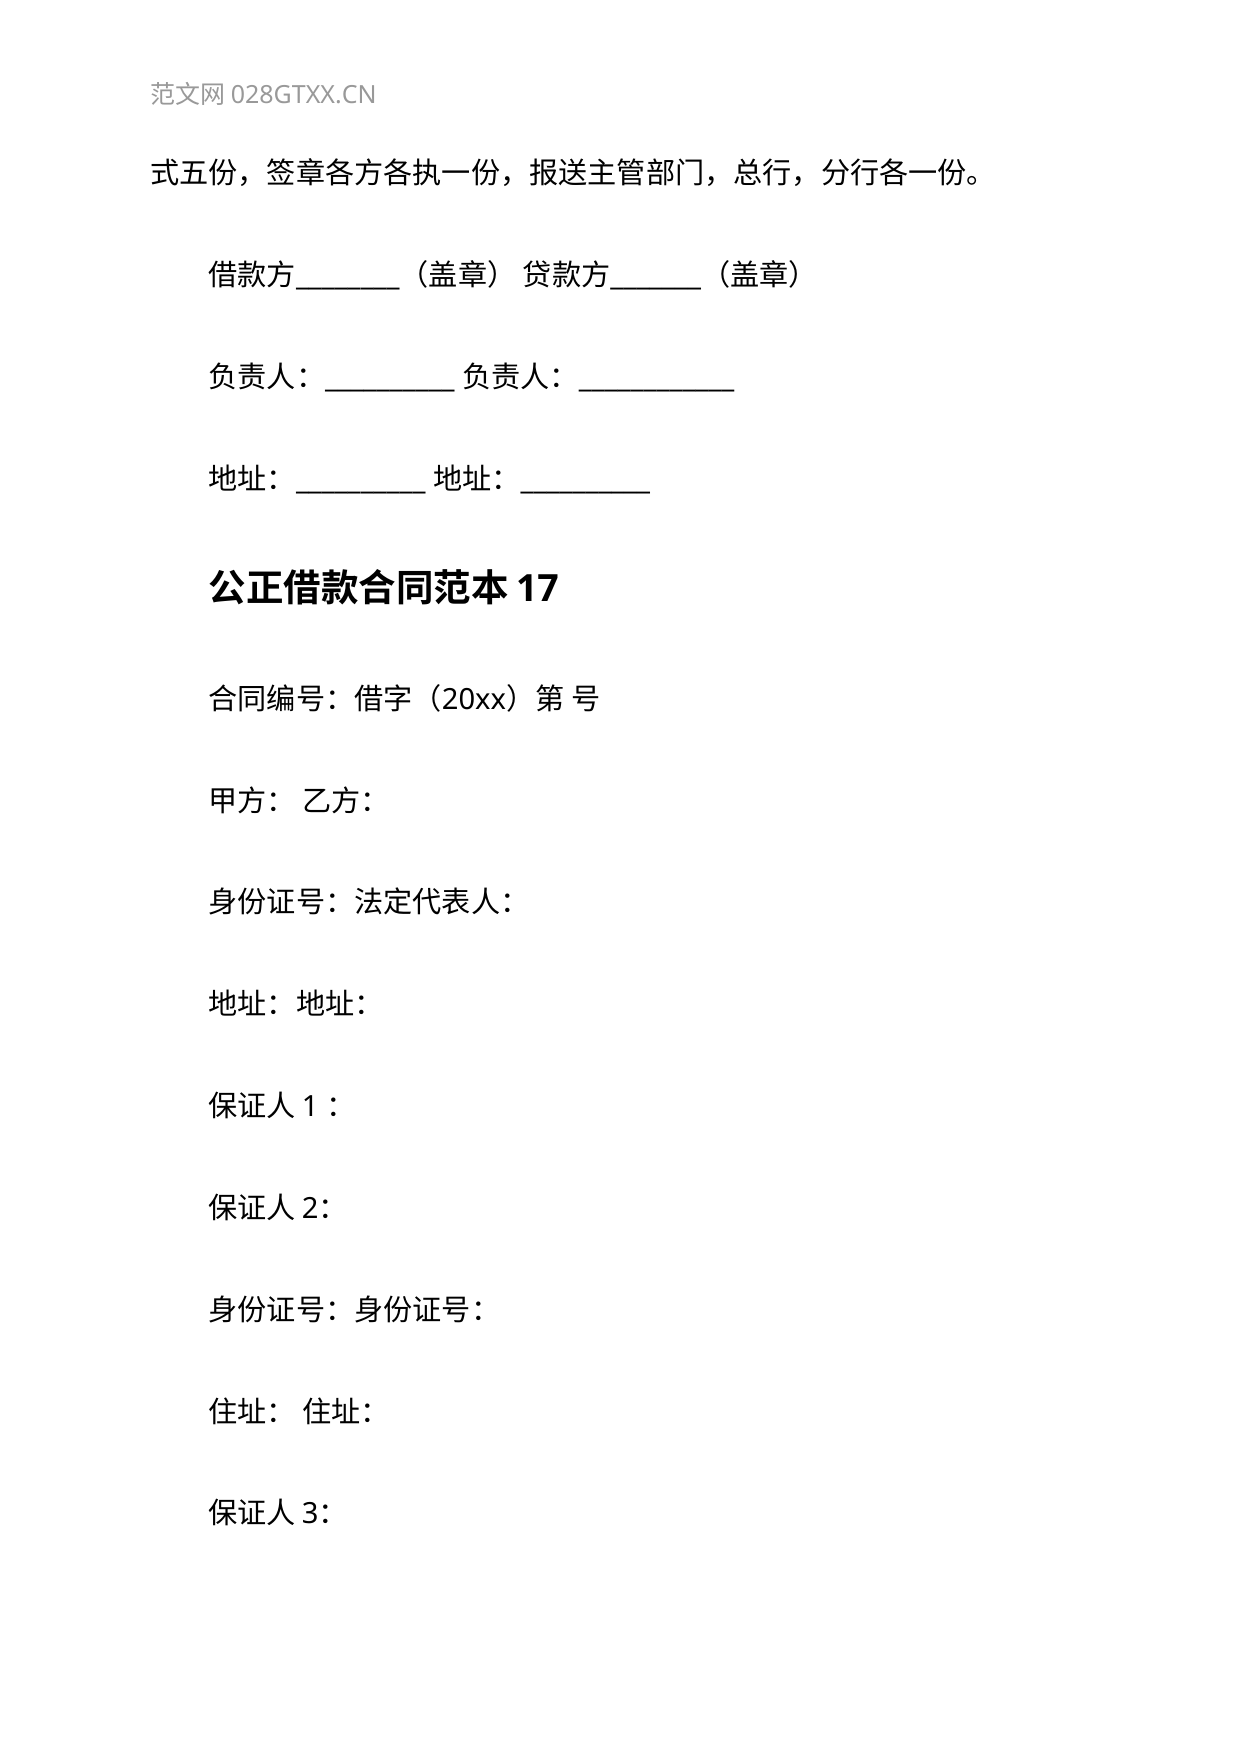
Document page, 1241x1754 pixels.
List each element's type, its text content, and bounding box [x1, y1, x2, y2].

text 负责人：__________ 负责人：____________ [150, 354, 1090, 396]
text 地址：__________ 地址：__________ [150, 456, 1090, 498]
text 保证人1 ： [150, 1083, 1090, 1125]
text 合同编号：借字（20xx）第 号 [150, 675, 1090, 718]
text 保证人2： [150, 1184, 1090, 1227]
text 保证人3： [150, 1490, 1090, 1532]
text 地址：地址： [150, 981, 1090, 1023]
text 公正借款合同范本17 [150, 558, 1090, 612]
text 身份证号：法定代表人： [150, 879, 1090, 921]
text 住址： 住址： [150, 1388, 1090, 1431]
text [150, 150, 1090, 192]
text 甲方： 乙方： [150, 777, 1090, 819]
text 身份证号：身份证号： [150, 1287, 1090, 1329]
text 借款方________（盖章） 贷款方_______（盖章） [150, 252, 1090, 294]
